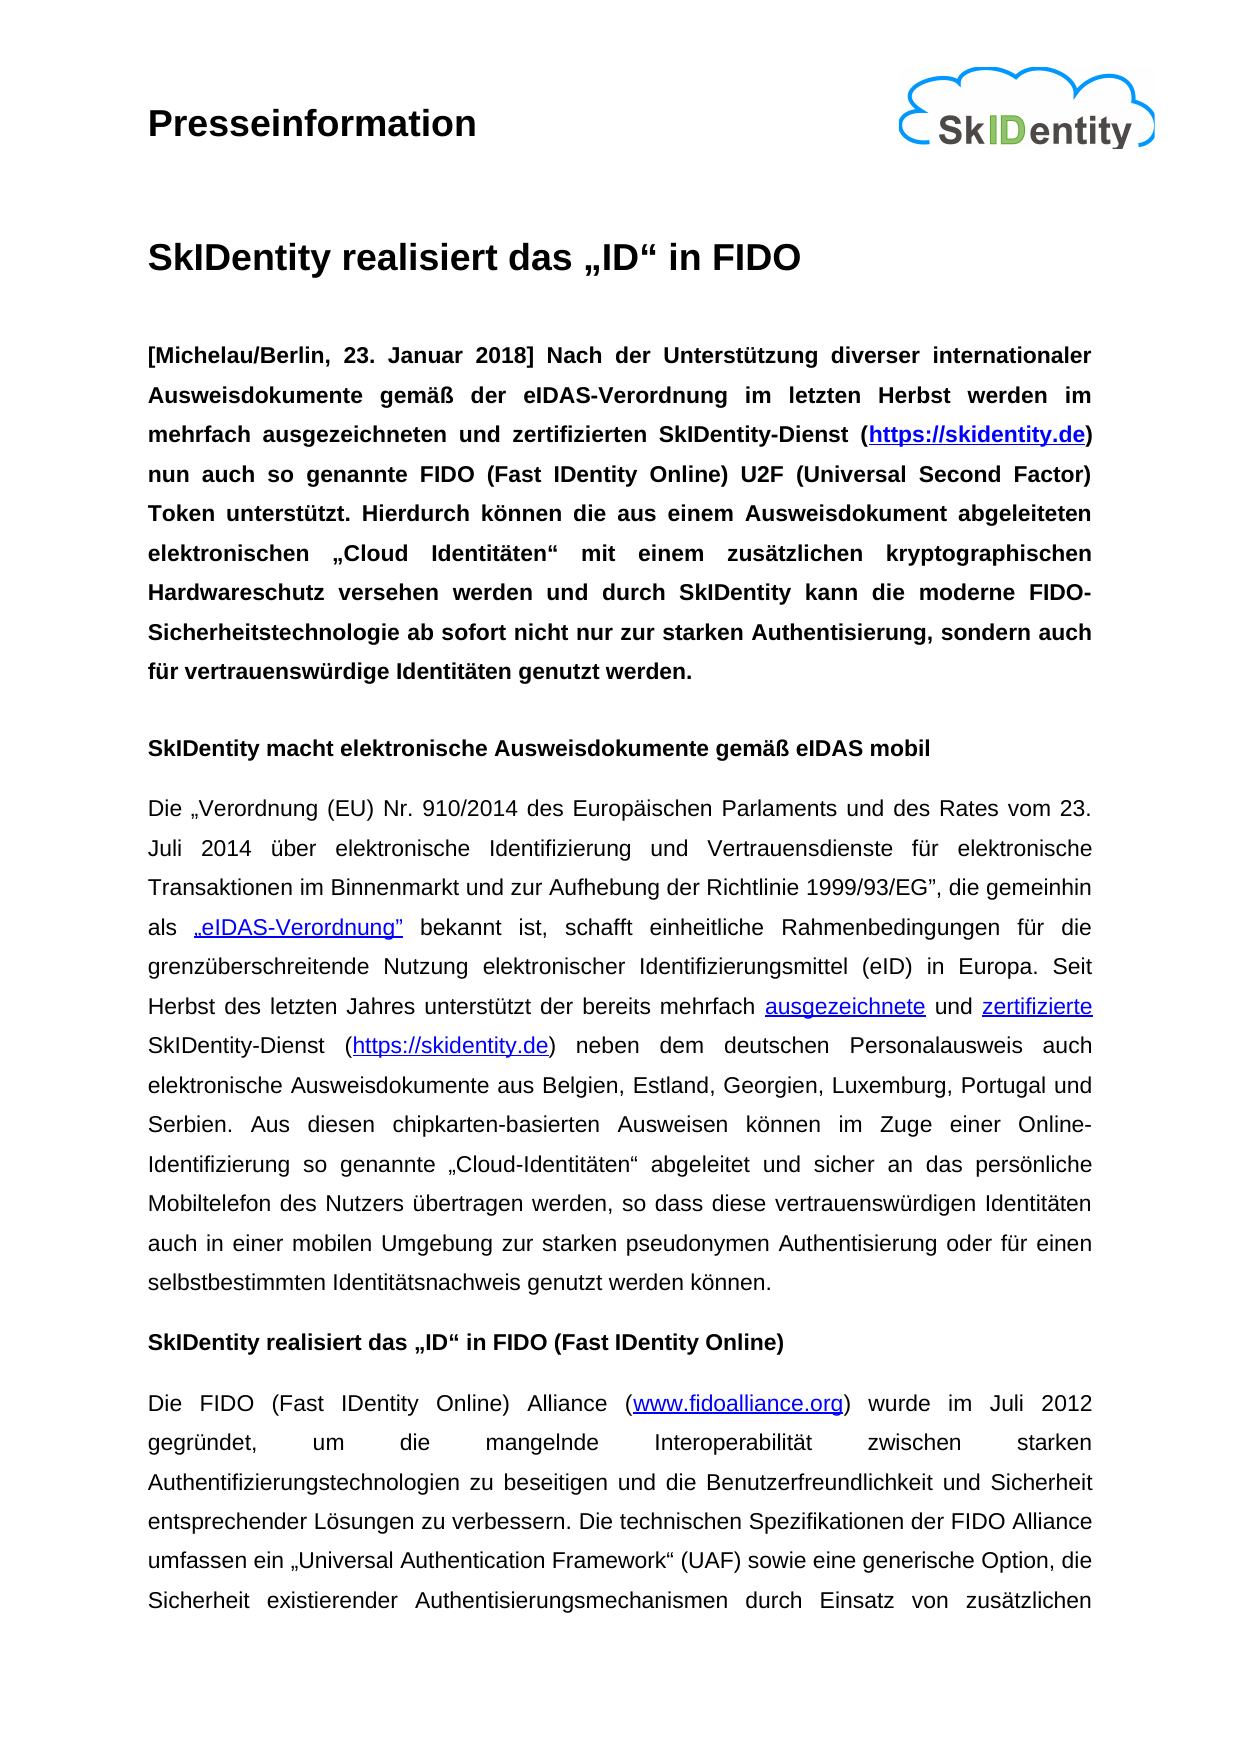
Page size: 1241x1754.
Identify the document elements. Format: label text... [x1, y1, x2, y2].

picture [898, 67, 1155, 149]
text SkIDentity realisiert das „ID“ in FIDO [148, 235, 1093, 278]
text SkIDentity realisiert das „ID“ in FIDO (Fast IDentity Online) [148, 1329, 1093, 1356]
text Die „Verordnung (EU) Nr. 910/2014 des Europäischen Parlaments und des Rates vom 23. Juli 2014 über elektronische Identifizierung und Vertrauensdienste für elektronische Transaktionen im Binnenmarkt und zur Aufhebung der Richtlinie 1999/93/EG”, die gemeinhin als „eIDAS-Verordnung” bekannt ist, schafft einheitliche Rahmenbedingungen für die grenzüberschreitende Nutzung elektronischer Identifizierungsmittel (eID) in Europa. Seit Herbst des letzten Jahres unterstützt der bereits mehrfach ausgezeichnete und zertifizierte SkIDentity-Dienst (https://skidentity.de) neben dem deutschen Personalausweis auch elektronische Ausweisdokumente aus Belgien, Estland, Georgien, Luxemburg, Portugal und Serbien. Aus diesen chipkarten-basierten Ausweisen können im Zuge einer Online-Identifizierung so genannte „Cloud-Identitäten“ abgeleitet und sicher an das persönliche Mobiltelefon des Nutzers übertragen werden, so dass diese vertrauenswürdigen Identitäten auch in einer mobilen Umgebung zur starken pseudonymen Authentisierung oder für einen selbstbestimmten Identitätsnachweis genutzt werden können. [148, 795, 1093, 1295]
text [Michelau/Berlin, 23. Januar 2018] Nach der Unterstützung diverser internationaler Ausweisdokumente gemäß der eIDAS-Verordnung im letzten Herbst werden im mehrfach ausgezeichneten und zertifizierten SkIDentity-Dienst (https://skidentity.de) nun auch so genannte FIDO (Fast IDentity Online) U2F (Universal Second Factor) Token unterstützt. Hierdurch können die aus einem Ausweisdokument abgeleiteten elektronischen „Cloud Identitäten“ mit einem zusätzlichen kryptographischen Hardwareschutz versehen werden und durch SkIDentity kann die moderne FIDO-Sicherheitstechnologie ab sofort nicht nur zur starken Authentisierung, sondern auch für vertrauenswürdige Identitäten genutzt werden. [148, 322, 1093, 684]
text SkIDentity macht elektronische Ausweisdokumente gemäß eIDAS mobil [148, 735, 1093, 761]
